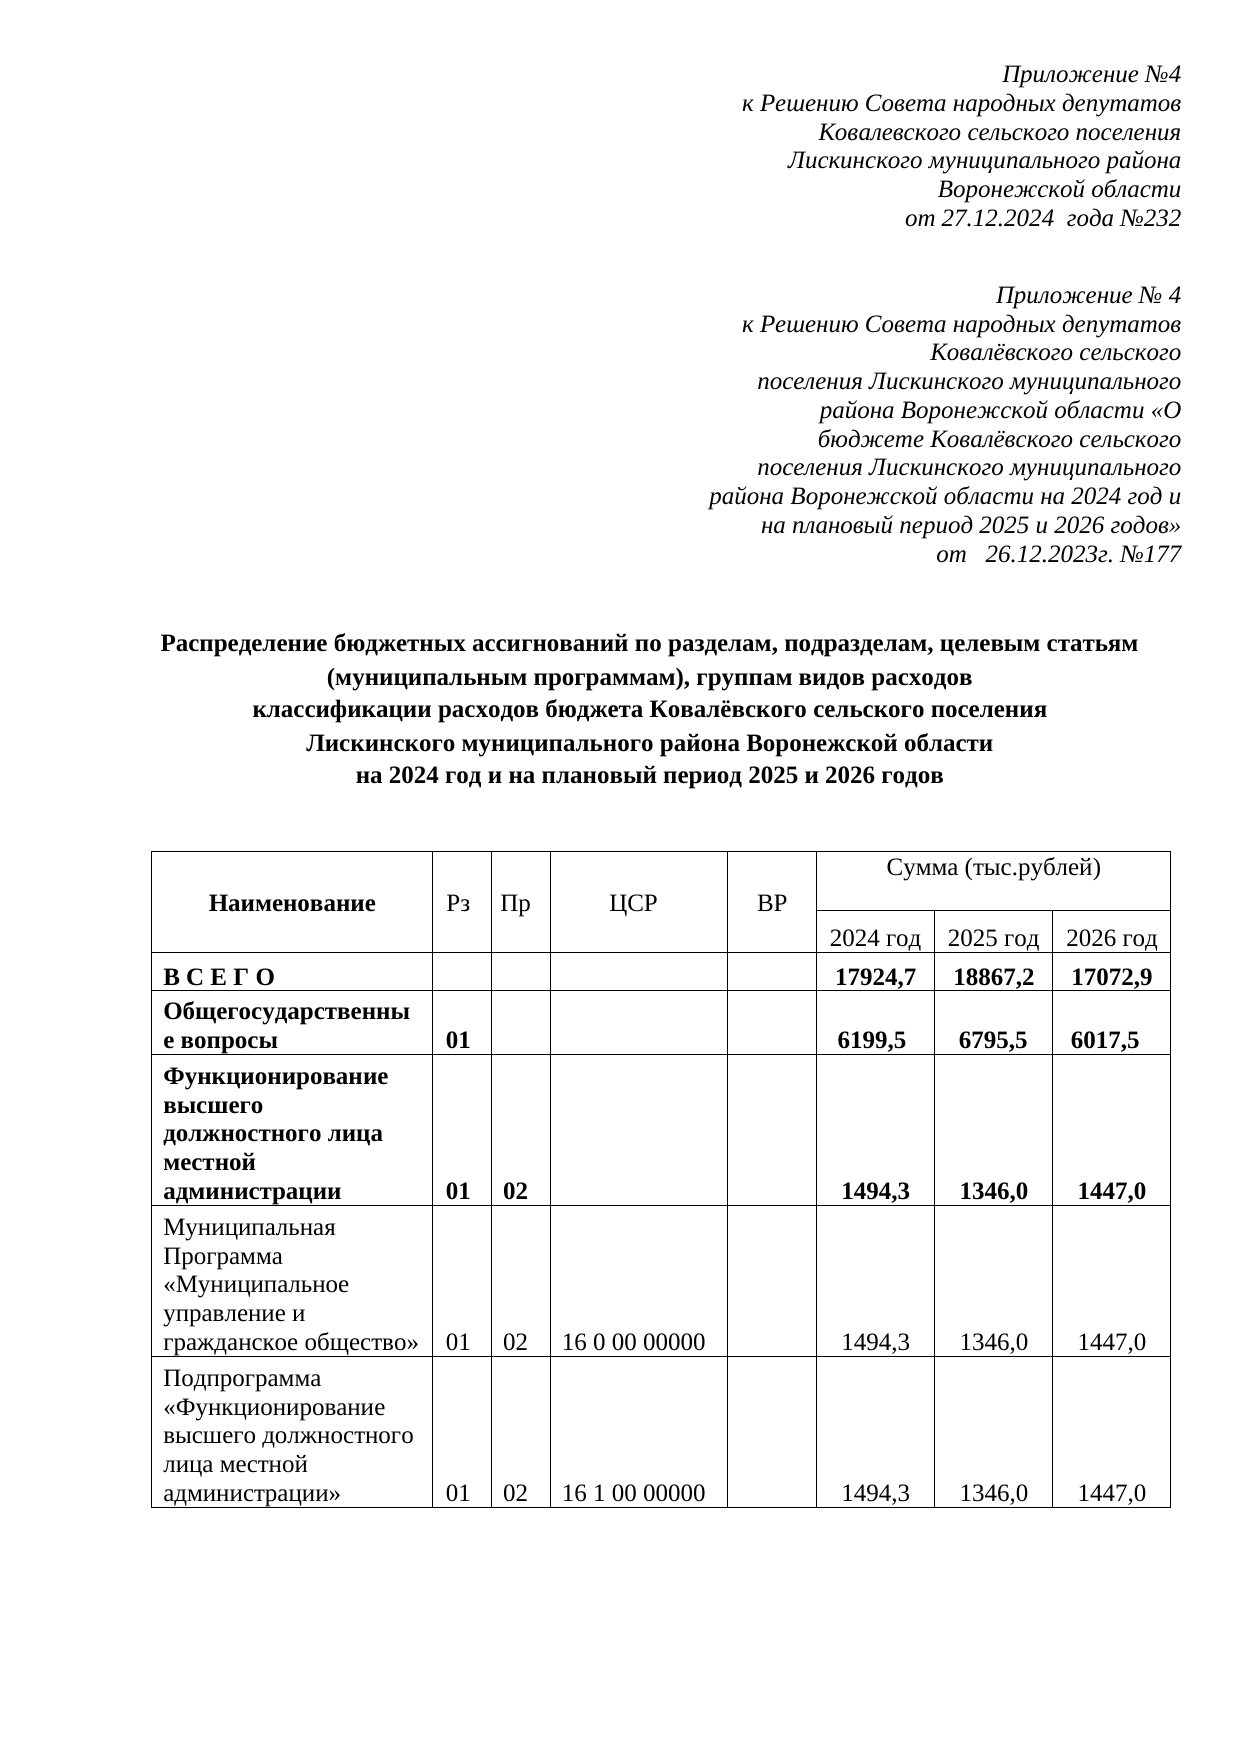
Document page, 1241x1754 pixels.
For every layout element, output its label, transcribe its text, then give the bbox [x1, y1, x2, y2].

table_cell [728, 991, 816, 1054]
text классификации расходов бюджета Ковалёвского сельского поселения [118, 694, 1181, 723]
table_header ВР [728, 852, 816, 952]
table_cell Общегосударственные вопросы [152, 991, 432, 1054]
table_header Сумма (тыс.рублей) [817, 852, 1170, 910]
text Ковалевского сельского поселения [591, 117, 1181, 145]
table_cell 1494,3 [817, 1357, 934, 1507]
table_cell 02 [492, 1206, 550, 1356]
table_cell [433, 953, 491, 990]
table_cell Муниципальная Программа «Муниципальное управление и гражданское общество» [152, 1206, 432, 1356]
table_cell [728, 1357, 816, 1507]
text Лискинского муниципального района [591, 145, 1181, 174]
table_cell 2024 год [817, 911, 934, 952]
table_cell 6199,5 [817, 991, 934, 1054]
table_header Наименование [152, 852, 432, 952]
table_header Пр [492, 852, 550, 952]
text на 2024 год и на плановый период 2025 и 2026 годов [118, 761, 1181, 789]
table_cell [551, 991, 727, 1054]
text поселения Лискинского муниципального района Воронежской области «О бюджете Ковалёвского сельского поселения Лискинского муниципального района Воронежской области на 2024 год и на плановый период 2025 и 2026 годов» [709, 366, 1181, 539]
table_cell 01 [433, 1055, 491, 1205]
table_cell [551, 1055, 727, 1205]
table_cell 17072,9 [1053, 953, 1170, 990]
table_cell 1494,3 [817, 1206, 934, 1356]
table_cell 01 [433, 1357, 491, 1507]
table_cell 1494,3 [817, 1055, 934, 1205]
text Распределение бюджетных ассигнований по разделам, подразделам, целевым статьям (муниципальным программам), группам видов расходов [118, 628, 1181, 690]
table_cell 1447,0 [1053, 1206, 1170, 1356]
table_cell 1346,0 [935, 1206, 1052, 1356]
table_cell 18867,2 [935, 953, 1052, 990]
text Лискинского муниципального района Воронежской области [118, 728, 1181, 756]
table_cell 6017,5 [1053, 991, 1170, 1054]
table_cell 1447,0 [1053, 1357, 1170, 1507]
table_cell 16 1 00 00000 [551, 1357, 727, 1507]
table_cell 6795,5 [935, 991, 1052, 1054]
table_cell 1447,0 [1053, 1055, 1170, 1205]
text от 26.12.2023г. №177 [709, 539, 1181, 567]
table_cell [728, 1206, 816, 1356]
table_cell 1346,0 [935, 1357, 1052, 1507]
table_cell 2025 год [935, 911, 1052, 952]
text Приложение №4 [591, 59, 1181, 88]
table_cell [492, 991, 550, 1054]
table_cell 01 [433, 1206, 491, 1356]
table_header Рз [433, 852, 491, 952]
table_cell В С Е Г О [152, 953, 432, 990]
text от 27.12.2024 года №232 [591, 203, 1181, 232]
table_cell [728, 953, 816, 990]
table_header ЦСР [551, 852, 727, 952]
table_cell [728, 1055, 816, 1205]
text Воронежской области [591, 174, 1181, 203]
table_cell 02 [492, 1055, 550, 1205]
table_cell 01 [433, 991, 491, 1054]
table_cell [551, 953, 727, 990]
text к Решению Совета народных депутатов [591, 88, 1181, 117]
table_cell 2026 год [1053, 911, 1170, 952]
table_cell 1346,0 [935, 1055, 1052, 1205]
table_cell Подпрограмма «Функционирование высшего должностного лица местной администрации» [152, 1357, 432, 1507]
text Приложение № 4 [709, 280, 1181, 309]
table_cell Функционирование высшего должностного лица местной администрации [152, 1055, 432, 1205]
table_cell 16 0 00 00000 [551, 1206, 727, 1356]
table_cell [492, 953, 550, 990]
text к Решению Совета народных депутатов Ковалёвского сельского [709, 309, 1181, 366]
table_cell 17924,7 [817, 953, 934, 990]
table_cell 02 [492, 1357, 550, 1507]
